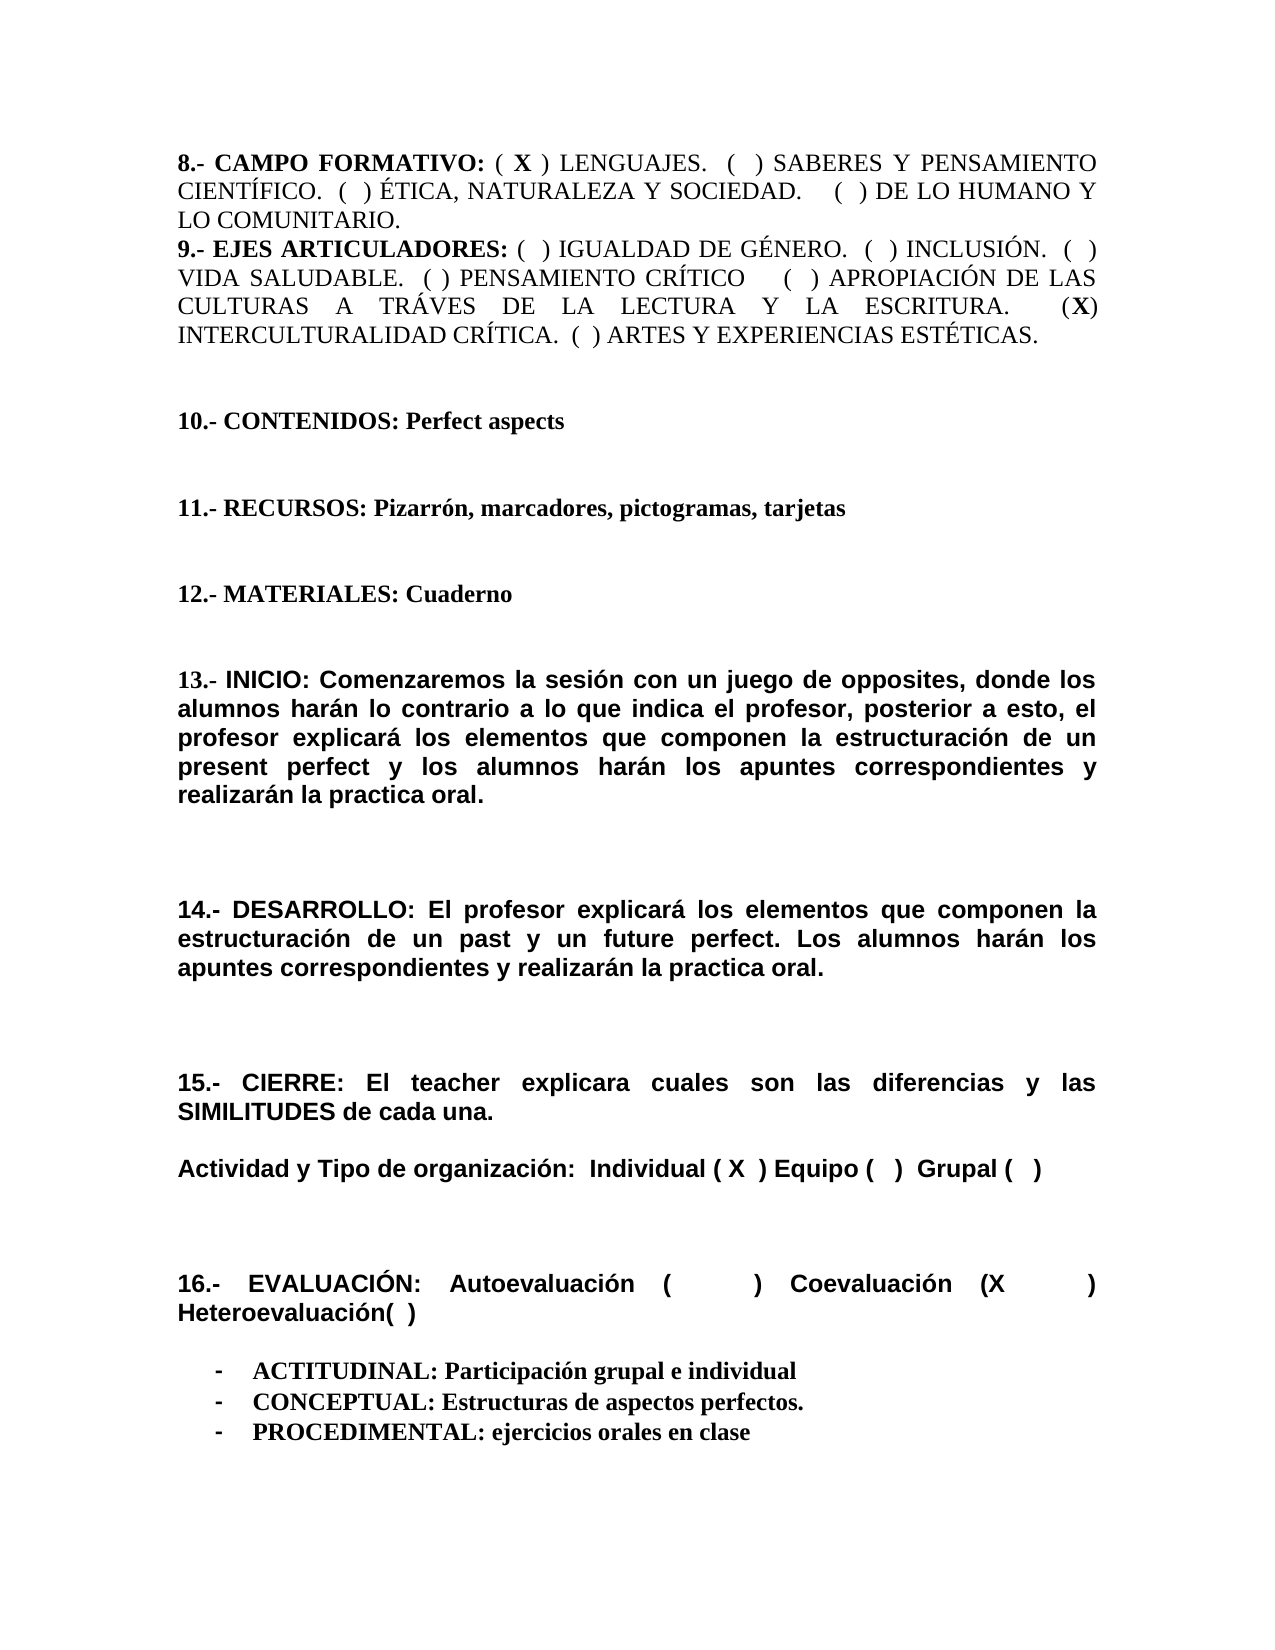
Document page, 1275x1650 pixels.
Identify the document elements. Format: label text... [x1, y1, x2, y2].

list ACTITUDINAL: Participación grupal e individual [215, 1355, 1098, 1386]
text 15.- CIERRE: El teacher explicara cuales son las diferencias y las SIMILITUDES de cada una. [177, 1068, 1098, 1125]
list PROCEDIMENTAL: ejercicios orales en clase [215, 1416, 1098, 1447]
text 12.- MATERIALES: Cuaderno [177, 579, 1098, 608]
text 9.- EJES ARTICULADORES: ( ) IGUALDAD DE GÉNERO. ( ) INCLUSIÓN. ( ) VIDA SALUDABLE. ( ) PENSAMIENTO CRÍTICO ( ) APROPIACIÓN DE LAS CULTURAS A TRÁVES DE LA LECTURA Y LA ESCRITURA. (X) INTERCULTURALIDAD CRÍTICA. ( ) ARTES Y EXPERIENCIAS ESTÉTICAS. [177, 234, 1098, 349]
text 13.- INICIO: Comenzaremos la sesión con un juego de opposites, donde los alumnos harán lo contrario a lo que indica el profesor, posterior a esto, el profesor explicará los elementos que componen la estructuración de un present perfect y los alumnos harán los apuntes correspondientes y realizarán la practica oral. [177, 665, 1098, 809]
text 10.- CONTENIDOS: Perfect aspects [177, 406, 1098, 435]
text Actividad y Tipo de organización: Individual ( X ) Equipo ( ) Grupal ( ) [177, 1154, 1098, 1183]
text 14.- DESARROLLO: El profesor explicará los elementos que componen la estructuración de un past y un future perfect. Los alumnos harán los apuntes correspondientes y realizarán la practica oral. [177, 895, 1098, 981]
text 16.- EVALUACIÓN: Autoevaluación ( ) Coevaluación (X ) Heteroevaluación( ) [177, 1269, 1098, 1326]
text 8.- CAMPO FORMATIVO: ( X ) LENGUAJES. ( ) SABERES Y PENSAMIENTO CIENTÍFICO. ( ) ÉTICA, NATURALEZA Y SOCIEDAD. ( ) DE LO HUMANO Y LO COMUNITARIO. [177, 148, 1098, 234]
list CONCEPTUAL: Estructuras de aspectos perfectos. [215, 1386, 1098, 1416]
text 11.- RECURSOS: Pizarrón, marcadores, pictogramas, tarjetas [177, 493, 1098, 521]
